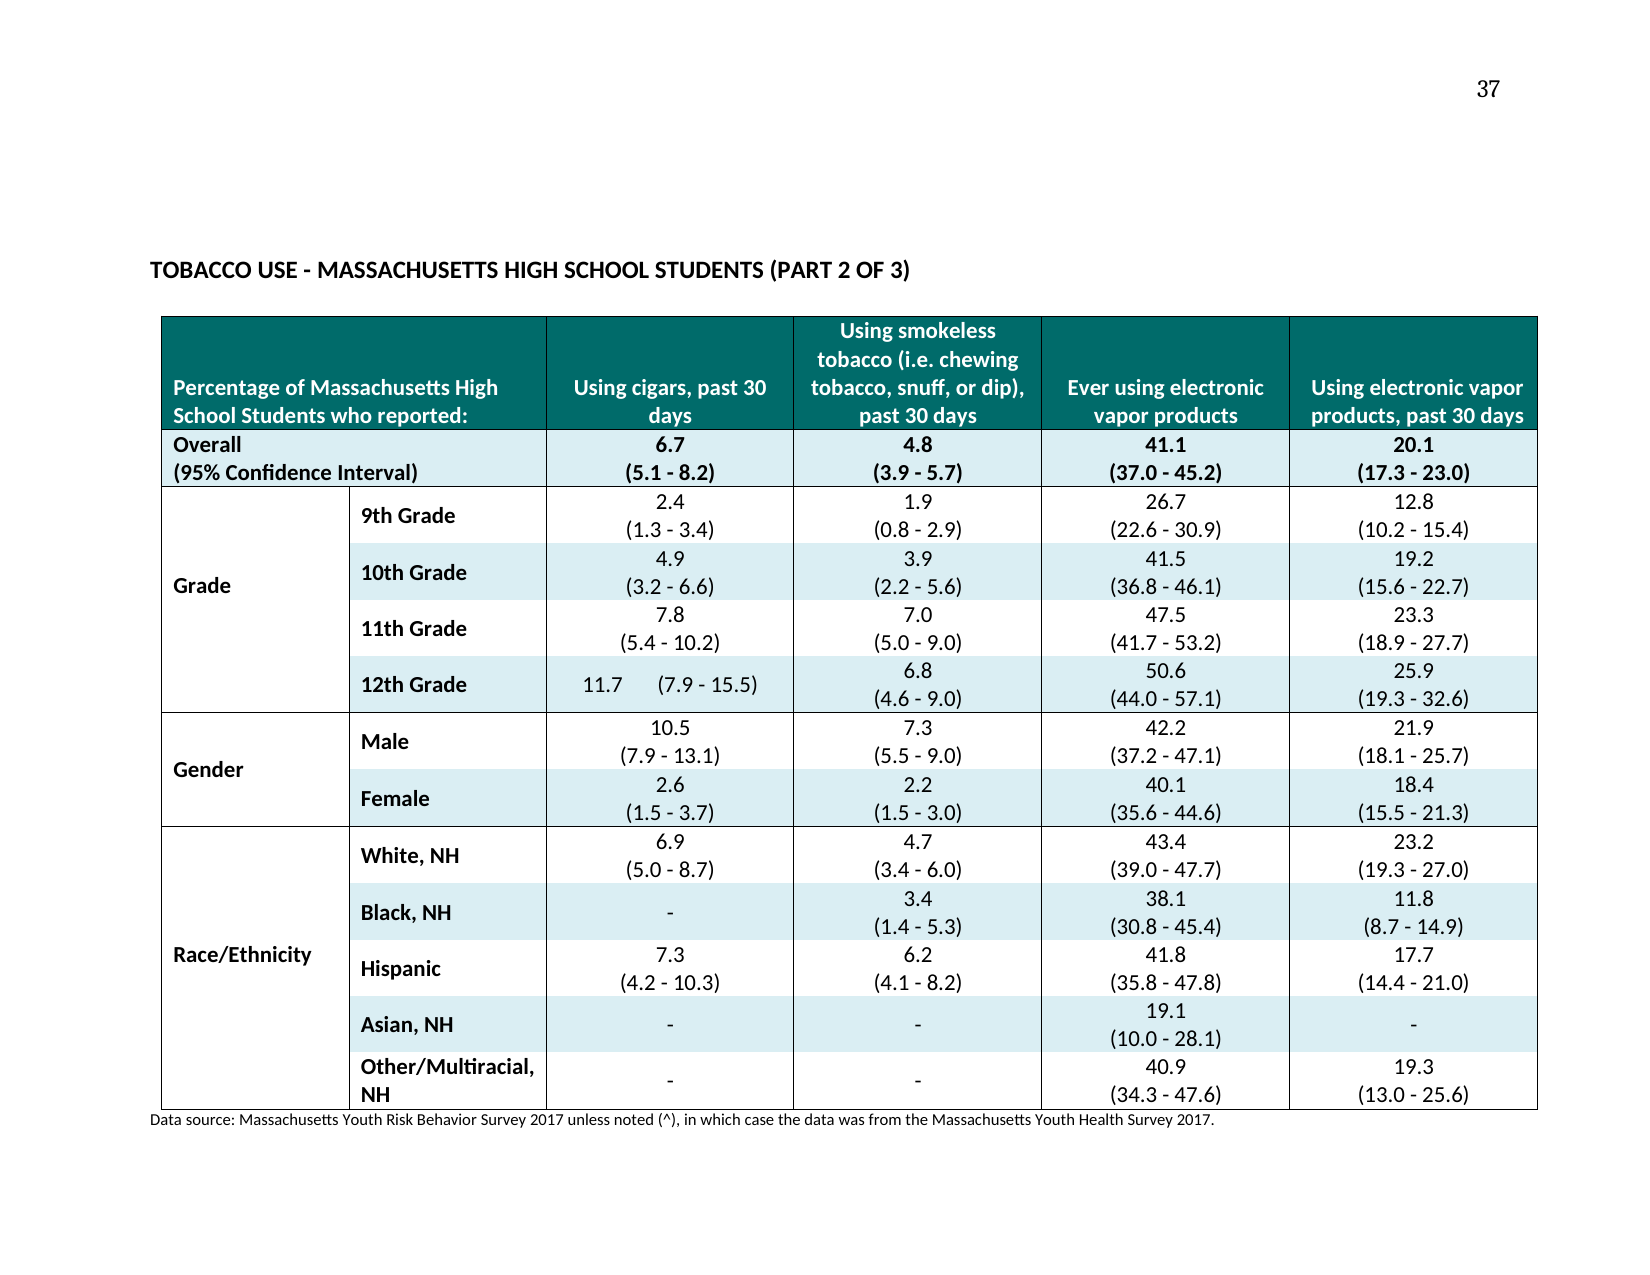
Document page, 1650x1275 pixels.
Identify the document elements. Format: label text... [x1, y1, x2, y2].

table_cell 6.7 (5.1 - 8.2) [547, 430, 793, 486]
table_cell 1.9 (0.8 - 2.9) [794, 487, 1041, 543]
table_cell 25.9 (19.3 - 32.6) [1290, 656, 1537, 712]
table_header Ever using electronic vapor products [1042, 317, 1289, 429]
table_cell 50.6 (44.0 - 57.1) [1042, 656, 1289, 712]
table_cell 2.2 (1.5 - 3.0) [794, 769, 1041, 826]
table_cell 19.2 (15.6 - 22.7) [1290, 543, 1537, 600]
table_cell Female [350, 769, 546, 826]
table_cell 23.3 (18.9 - 27.7) [1290, 600, 1537, 656]
table_cell 11th Grade [350, 600, 546, 656]
table_cell 6.9 (5.0 - 8.7) [547, 827, 793, 883]
table_cell 7.3 (4.2 - 10.3) [547, 940, 793, 996]
table_cell 20.1 (17.3 - 23.0) [1290, 430, 1537, 486]
table_cell 11.8 (8.7 - 14.9) [1290, 883, 1537, 940]
table_header Using smokeless tobacco (i.e. chewing tobacco, snuff, or dip), past 30 days [794, 317, 1041, 429]
table_cell 6.2 (4.1 - 8.2) [794, 940, 1041, 996]
table_cell Race/Ethnicity [162, 827, 349, 1108]
table_cell 23.2 (19.3 - 27.0) [1290, 827, 1537, 883]
table_cell 12.8 (10.2 - 15.4) [1290, 487, 1537, 543]
table_cell 10th Grade [350, 543, 546, 600]
table_cell 18.4 (15.5 - 21.3) [1290, 769, 1537, 826]
table_cell - [794, 996, 1041, 1052]
table_cell 41.1 (37.0 - 45.2) [1042, 430, 1289, 486]
table_cell - [1290, 996, 1537, 1052]
text Data source: Massachusetts Youth Risk Behavior Survey 2017 unless noted (^), in which case the data was from the Massachusetts Youth Health Survey 2017. [150, 1109, 1462, 1130]
table_cell 12th Grade [350, 656, 546, 712]
table_cell 7.3 (5.5 - 9.0) [794, 713, 1041, 769]
table_cell 7.0 (5.0 - 9.0) [794, 600, 1041, 656]
table_cell Hispanic [350, 940, 546, 996]
table_cell Other/Multiracial, NH [350, 1053, 546, 1108]
table_header Percentage of Massachusetts High School Students who reported: [162, 317, 546, 429]
table_cell 7.8 (5.4 - 10.2) [547, 600, 793, 656]
table_cell 11.7 (7.9 - 15.5) [547, 656, 793, 712]
table_cell - [547, 1053, 793, 1108]
table_cell 21.9 (18.1 - 25.7) [1290, 713, 1537, 769]
table_cell 42.2 (37.2 - 47.1) [1042, 713, 1289, 769]
table_cell 9th Grade [350, 487, 546, 543]
table_cell 19.1 (10.0 - 28.1) [1042, 996, 1289, 1052]
table_cell Male [350, 713, 546, 769]
table_cell 3.9 (2.2 - 5.6) [794, 543, 1041, 600]
text TOBACCO USE - MASSACHUSETTS HIGH SCHOOL STUDENTS (PART 2 OF 3) [150, 254, 1500, 285]
table_cell 2.4 (1.3 - 3.4) [547, 487, 793, 543]
table_cell 41.5 (36.8 - 46.1) [1042, 543, 1289, 600]
table_cell Black, NH [350, 883, 546, 940]
table_header Using electronic vapor products, past 30 days [1290, 317, 1537, 429]
table_cell Asian, NH [350, 996, 546, 1052]
table_cell - [794, 1053, 1041, 1108]
table_header Using cigars, past 30 days [547, 317, 793, 429]
table_cell 4.7 (3.4 - 6.0) [794, 827, 1041, 883]
table_cell 6.8 (4.6 - 9.0) [794, 656, 1041, 712]
table_cell 3.4 (1.4 - 5.3) [794, 883, 1041, 940]
table_cell 10.5 (7.9 - 13.1) [547, 713, 793, 769]
table_cell Gender [162, 713, 349, 826]
table_cell 4.9 (3.2 - 6.6) [547, 543, 793, 600]
table_cell 41.8 (35.8 - 47.8) [1042, 940, 1289, 996]
table_cell 47.5 (41.7 - 53.2) [1042, 600, 1289, 656]
table_cell 26.7 (22.6 - 30.9) [1042, 487, 1289, 543]
table_cell 17.7 (14.4 - 21.0) [1290, 940, 1537, 996]
table_cell 2.6 (1.5 - 3.7) [547, 769, 793, 826]
table_cell 43.4 (39.0 - 47.7) [1042, 827, 1289, 883]
table_cell White, NH [350, 827, 546, 883]
table_cell 19.3 (13.0 - 25.6) [1290, 1053, 1537, 1108]
table_cell 4.8 (3.9 - 5.7) [794, 430, 1041, 486]
table_cell - [547, 883, 793, 940]
table_cell 40.1 (35.6 - 44.6) [1042, 769, 1289, 826]
table_cell - [547, 996, 793, 1052]
table_cell 40.9 (34.3 - 47.6) [1042, 1053, 1289, 1108]
table_cell Overall (95% Confidence Interval) [162, 430, 546, 486]
table_cell Grade [162, 487, 349, 712]
table_cell 38.1 (30.8 - 45.4) [1042, 883, 1289, 940]
